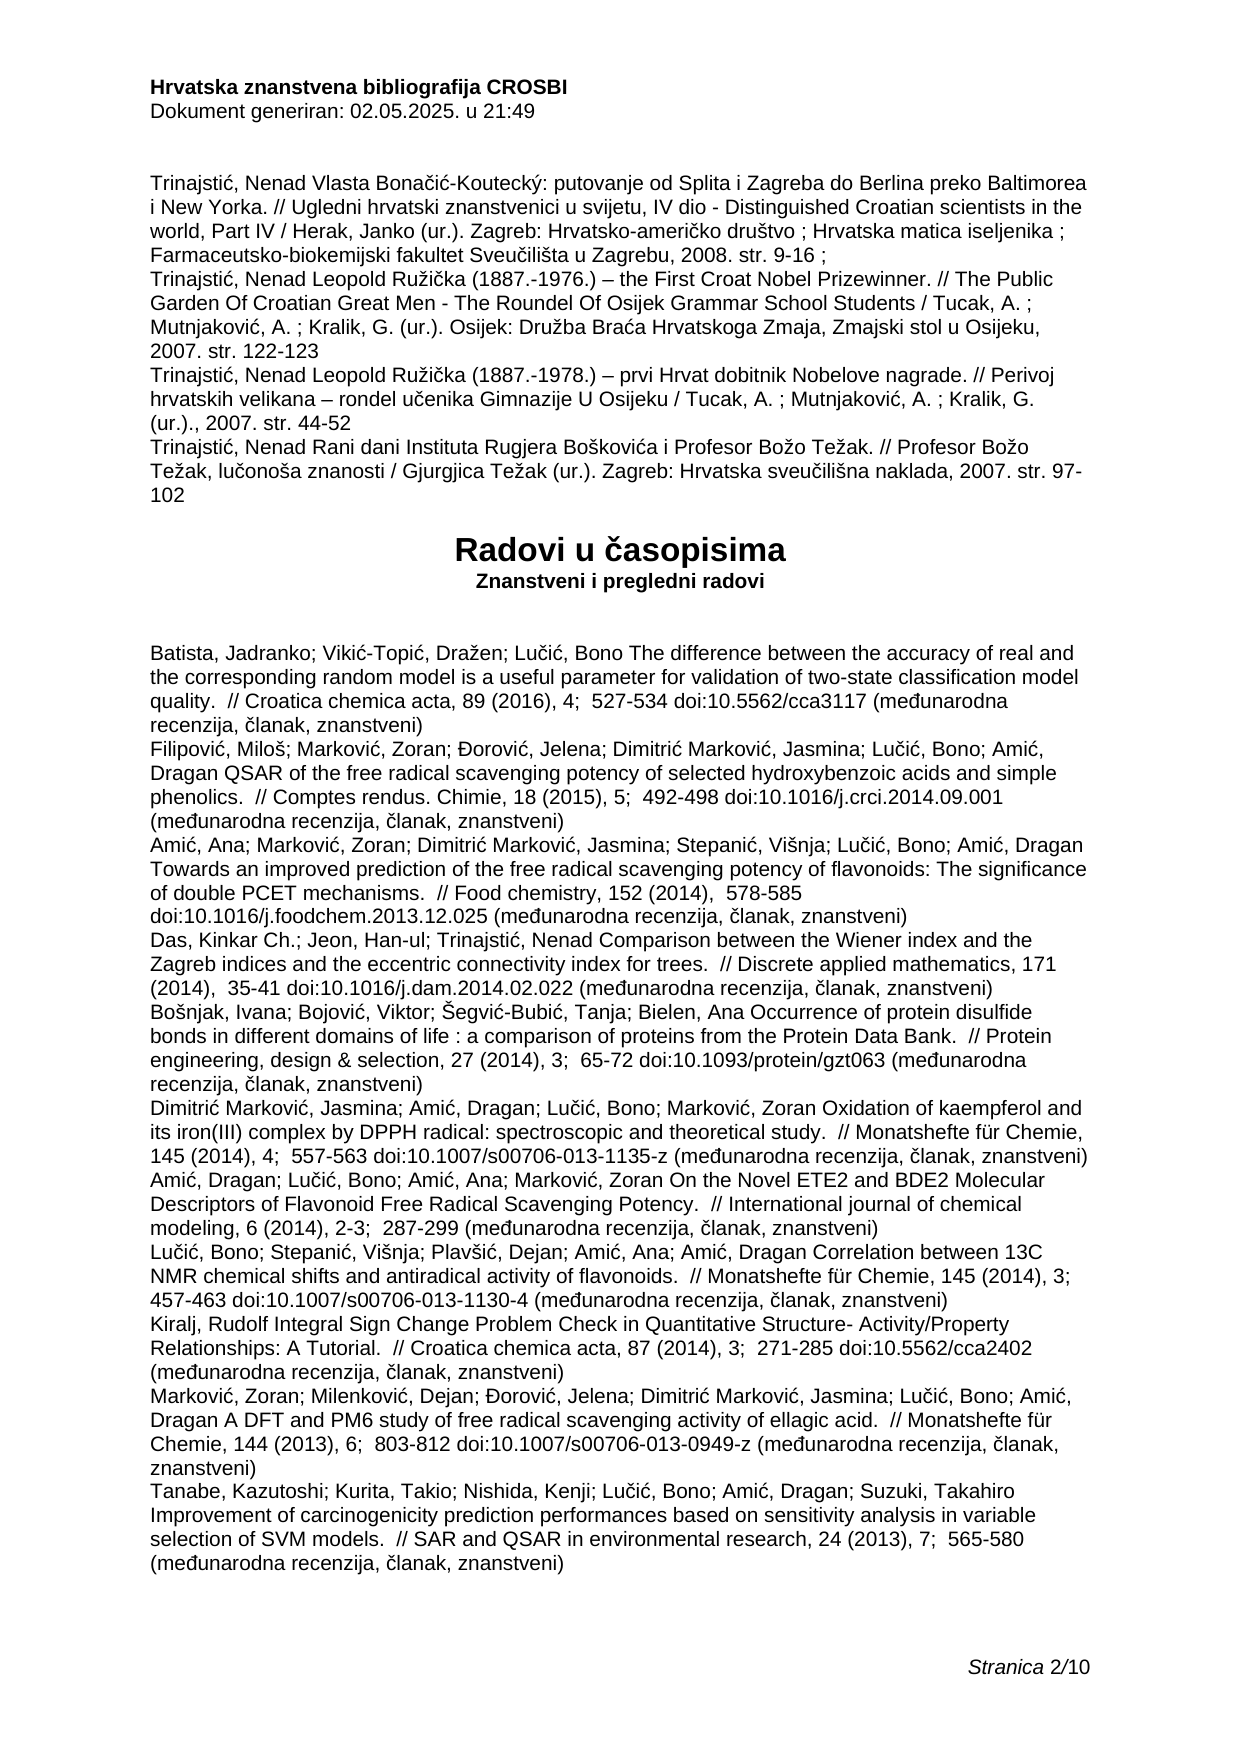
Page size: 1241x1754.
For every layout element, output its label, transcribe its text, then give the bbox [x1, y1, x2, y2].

text Bošnjak, Ivana; Bojović, Viktor; Šegvić-Bubić, Tanja; Bielen, Ana [150, 1000, 1090, 1096]
text Amić, Dragan; Lučić, Bono; Amić, Ana; Marković, Zoran [150, 1168, 1090, 1240]
subtitle Radovi u časopisima [150, 530, 1090, 569]
text Marković, Zoran; Milenković, Dejan; Đorović, Jelena; Dimitrić Marković, Jasmina; Lučić, Bono; Amić, Dragan [150, 1383, 1090, 1479]
text Trinajstić, Nenad [150, 267, 1090, 363]
text Lučić, Bono; Stepanić, Višnja; Plavšić, Dejan; Amić, Ana; Amić, Dragan [150, 1240, 1090, 1312]
text Tanabe, Kazutoshi; Kurita, Takio; Nishida, Kenji; Lučić, Bono; Amić, Dragan; Suzuki, Takahiro [150, 1479, 1090, 1575]
text Dimitrić Marković, Jasmina; Amić, Dragan; Lučić, Bono; Marković, Zoran [150, 1096, 1090, 1168]
text Trinajstić, Nenad [150, 363, 1090, 434]
text Kiralj, Rudolf [150, 1312, 1090, 1383]
text Amić, Ana; Marković, Zoran; Dimitrić Marković, Jasmina; Stepanić, Višnja; Lučić, Bono; Amić, Dragan [150, 832, 1090, 928]
text Trinajstić, Nenad [150, 434, 1090, 506]
text Trinajstić, Nenad [150, 171, 1090, 267]
subtitle Znanstveni i pregledni radovi [150, 569, 1090, 593]
text Batista, Jadranko; Vikić-Topić, Dražen; Lučić, Bono [150, 641, 1090, 737]
text Das, Kinkar Ch.; Jeon, Han-ul; Trinajstić, Nenad [150, 928, 1090, 1000]
text Filipović, Miloš; Marković, Zoran; Đorović, Jelena; Dimitrić Marković, Jasmina; Lučić, Bono; Amić, Dragan [150, 737, 1090, 832]
